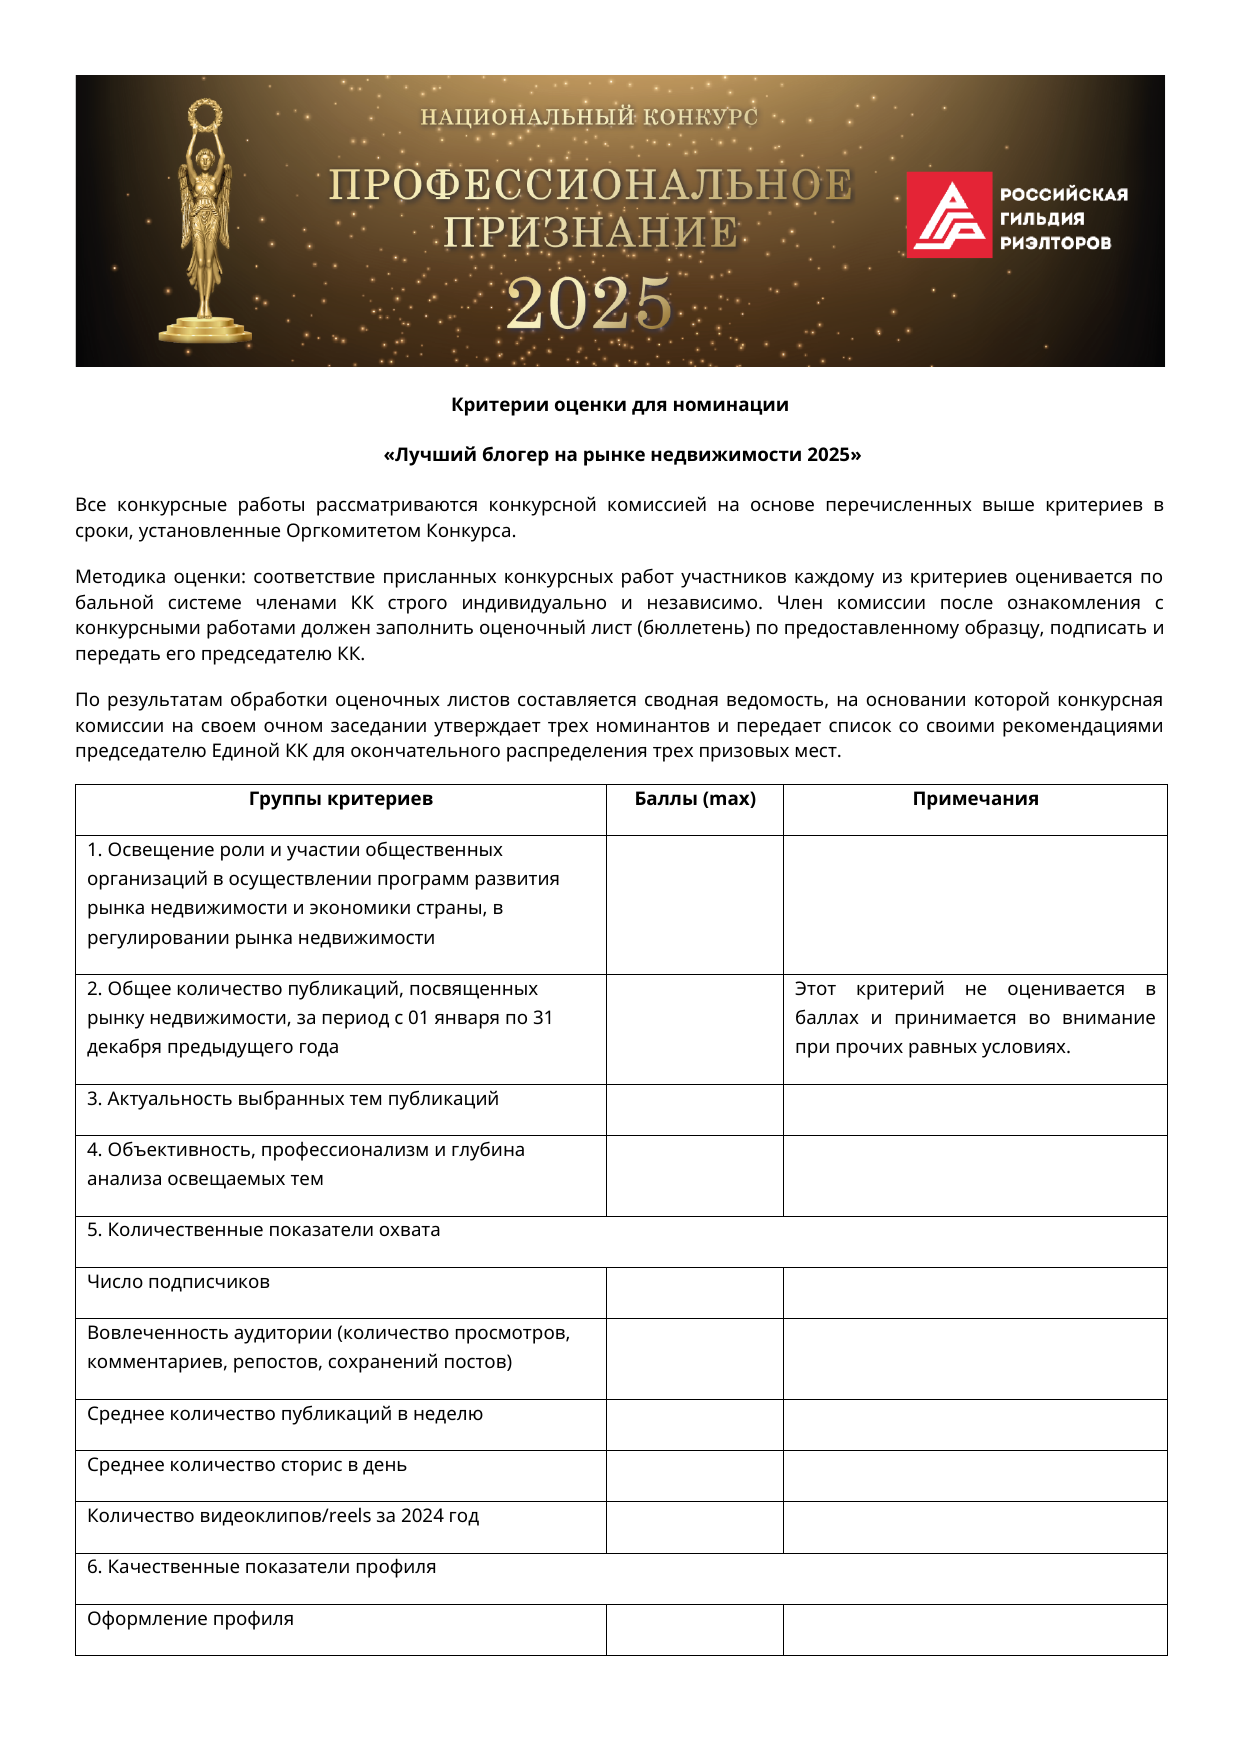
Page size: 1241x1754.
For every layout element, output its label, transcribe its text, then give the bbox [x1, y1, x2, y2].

table_cell 1. Освещение роли и участии общественных организаций в осуществлении программ развития рынка недвижимости и экономики страны, в регулировании рынка недвижимости [76, 836, 606, 974]
table_cell [784, 1605, 1167, 1655]
table_cell [607, 1085, 783, 1135]
table_cell Количество видеоклипов/reels за 2024 год [76, 1502, 606, 1552]
table_cell [784, 1085, 1167, 1135]
table_cell [784, 1319, 1167, 1399]
table_cell 3. Актуальность выбранных тем публикаций [76, 1085, 606, 1135]
table_header Баллы (max) [607, 785, 783, 835]
table_cell [784, 1451, 1167, 1501]
table_header Группы критериев [76, 785, 606, 835]
table_cell [607, 1502, 783, 1552]
table_cell [607, 1319, 783, 1399]
text Методика оценки: соответствие присланных конкурсных работ участников каждому из критериев оценивается по бальной системе членами КК строго индивидуально и независимо. Член комиссии после ознакомления с конкурсными работами должен заполнить оценочный лист (бюллетень) по предоставленному образцу, подписать и передать его председателю КК. [75, 563, 1165, 666]
table_header Примечания [784, 785, 1167, 835]
table_cell [784, 1136, 1167, 1216]
picture [75, 75, 1166, 367]
table_cell 5. Количественные показатели охвата [76, 1217, 1167, 1267]
table_cell Число подписчиков [76, 1268, 606, 1318]
table_cell 4. Объективность, профессионализм и глубина анализа освещаемых тем [76, 1136, 606, 1216]
table_cell [607, 1451, 783, 1501]
table_cell Среднее количество публикаций в неделю [76, 1400, 606, 1450]
table_cell Вовлеченность аудитории (количество просмотров, комментариев, репостов, сохранений постов) [76, 1319, 606, 1399]
table_cell Среднее количество сторис в день [76, 1451, 606, 1501]
table_cell 6. Качественные показатели профиля [76, 1554, 1167, 1604]
text «Лучший блогер на рынке недвижимости 2025» [75, 442, 1165, 467]
table_cell [607, 836, 783, 974]
table_cell Этот критерий не оценивается в баллах и принимается во внимание при прочих равных условиях. [784, 975, 1167, 1084]
table_cell [607, 1136, 783, 1216]
text Критерии оценки для номинации [75, 391, 1165, 417]
table_cell [607, 1400, 783, 1450]
table_cell 2. Общее количество публикаций, посвященных рынку недвижимости, за период с 01 января по 31 декабря предыдущего года [76, 975, 606, 1084]
table_cell [784, 1268, 1167, 1318]
table_cell [784, 1502, 1167, 1552]
table_cell [607, 1268, 783, 1318]
text Все конкурсные работы рассматриваются конкурсной комиссией на основе перечисленных выше критериев в сроки, установленные Оргкомитетом Конкурса. [75, 492, 1165, 543]
table_cell [607, 975, 783, 1084]
table_cell Оформление профиля [76, 1605, 606, 1655]
text По результатам обработки оценочных листов составляется сводная ведомость, на основании которой конкурсная комиссии на своем очном заседании утверждает трех номинантов и передает список со своими рекомендациями председателю Единой КК для окончательного распределения трех призовых мест. [75, 686, 1165, 763]
table_cell [607, 1605, 783, 1655]
table_cell [784, 1400, 1167, 1450]
table_cell [784, 836, 1167, 974]
